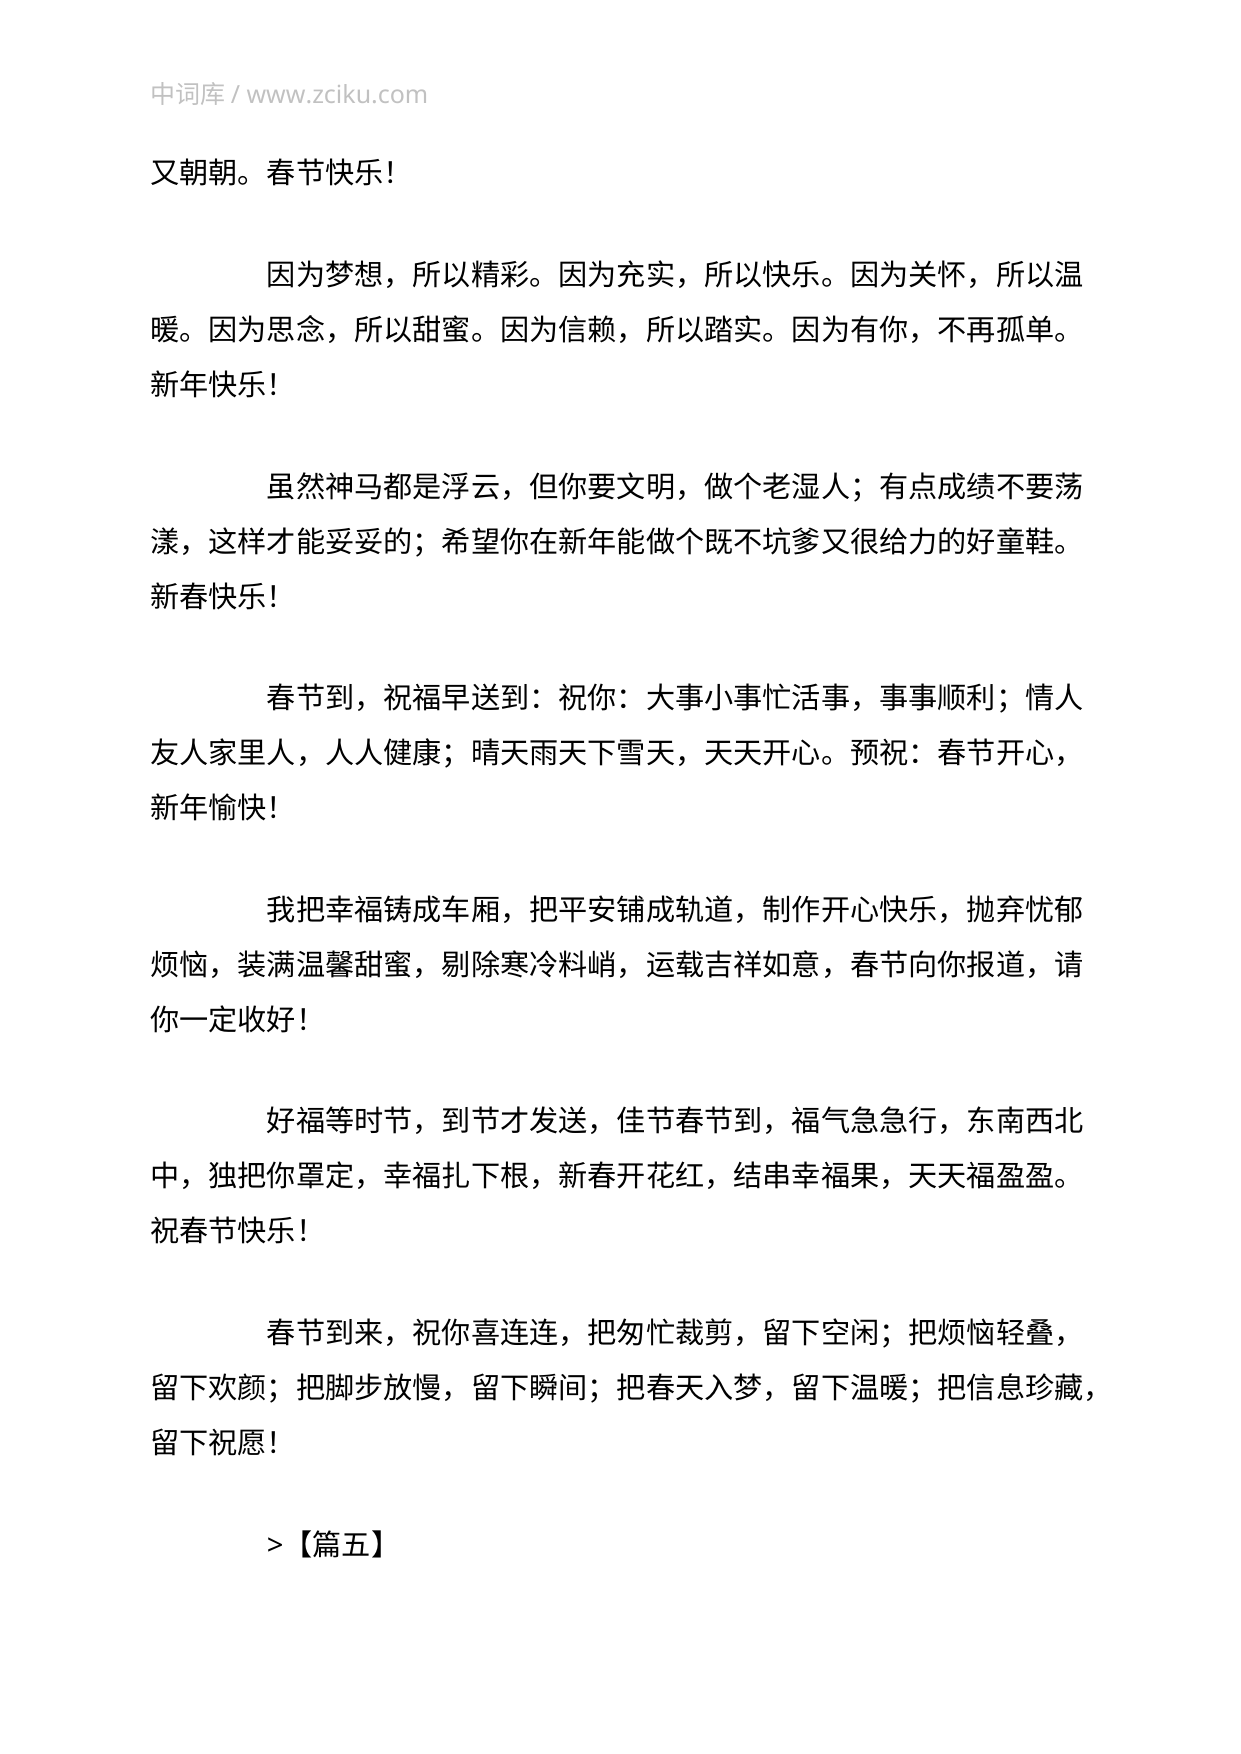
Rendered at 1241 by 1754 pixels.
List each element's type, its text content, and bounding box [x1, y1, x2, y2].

text >【篇五】 [150, 1521, 1090, 1563]
text 春节到，祝福早送到：祝你：大事小事忙活事，事事顺利；情人友人家里人，人人健康；晴天雨天下雪天，天天开心。预祝：春节开心，新年愉快！ [150, 675, 1090, 827]
text 虽然神马都是浮云，但你要文明，做个老湿人；有点成绩不要荡漾，这样才能妥妥的；希望你在新年能做个既不坑爹又很给力的好童鞋。新春快乐！ [150, 463, 1090, 615]
text 我把幸福铸成车厢，把平安铺成轨道，制作开心快乐，抛弃忧郁烦恼，装满温馨甜蜜，剔除寒冷料峭，运载吉祥如意，春节向你报道，请你一定收好！ [150, 886, 1090, 1038]
text 因为梦想，所以精彩。因为充实，所以快乐。因为关怀，所以温暖。因为思念，所以甜蜜。因为信赖，所以踏实。因为有你，不再孤单。新年快乐！ [150, 252, 1090, 404]
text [150, 150, 1090, 192]
text 春节到来，祝你喜连连，把匆忙裁剪，留下空闲；把烦恼轻叠，留下欢颜；把脚步放慢，留下瞬间；把春天入梦，留下温暖；把信息珍藏，留下祝愿！ [150, 1309, 1090, 1462]
text 好福等时节，到节才发送，佳节春节到，福气急急行，东南西北中，独把你罩定，幸福扎下根，新春开花红，结串幸福果，天天福盈盈。祝春节快乐！ [150, 1098, 1090, 1250]
